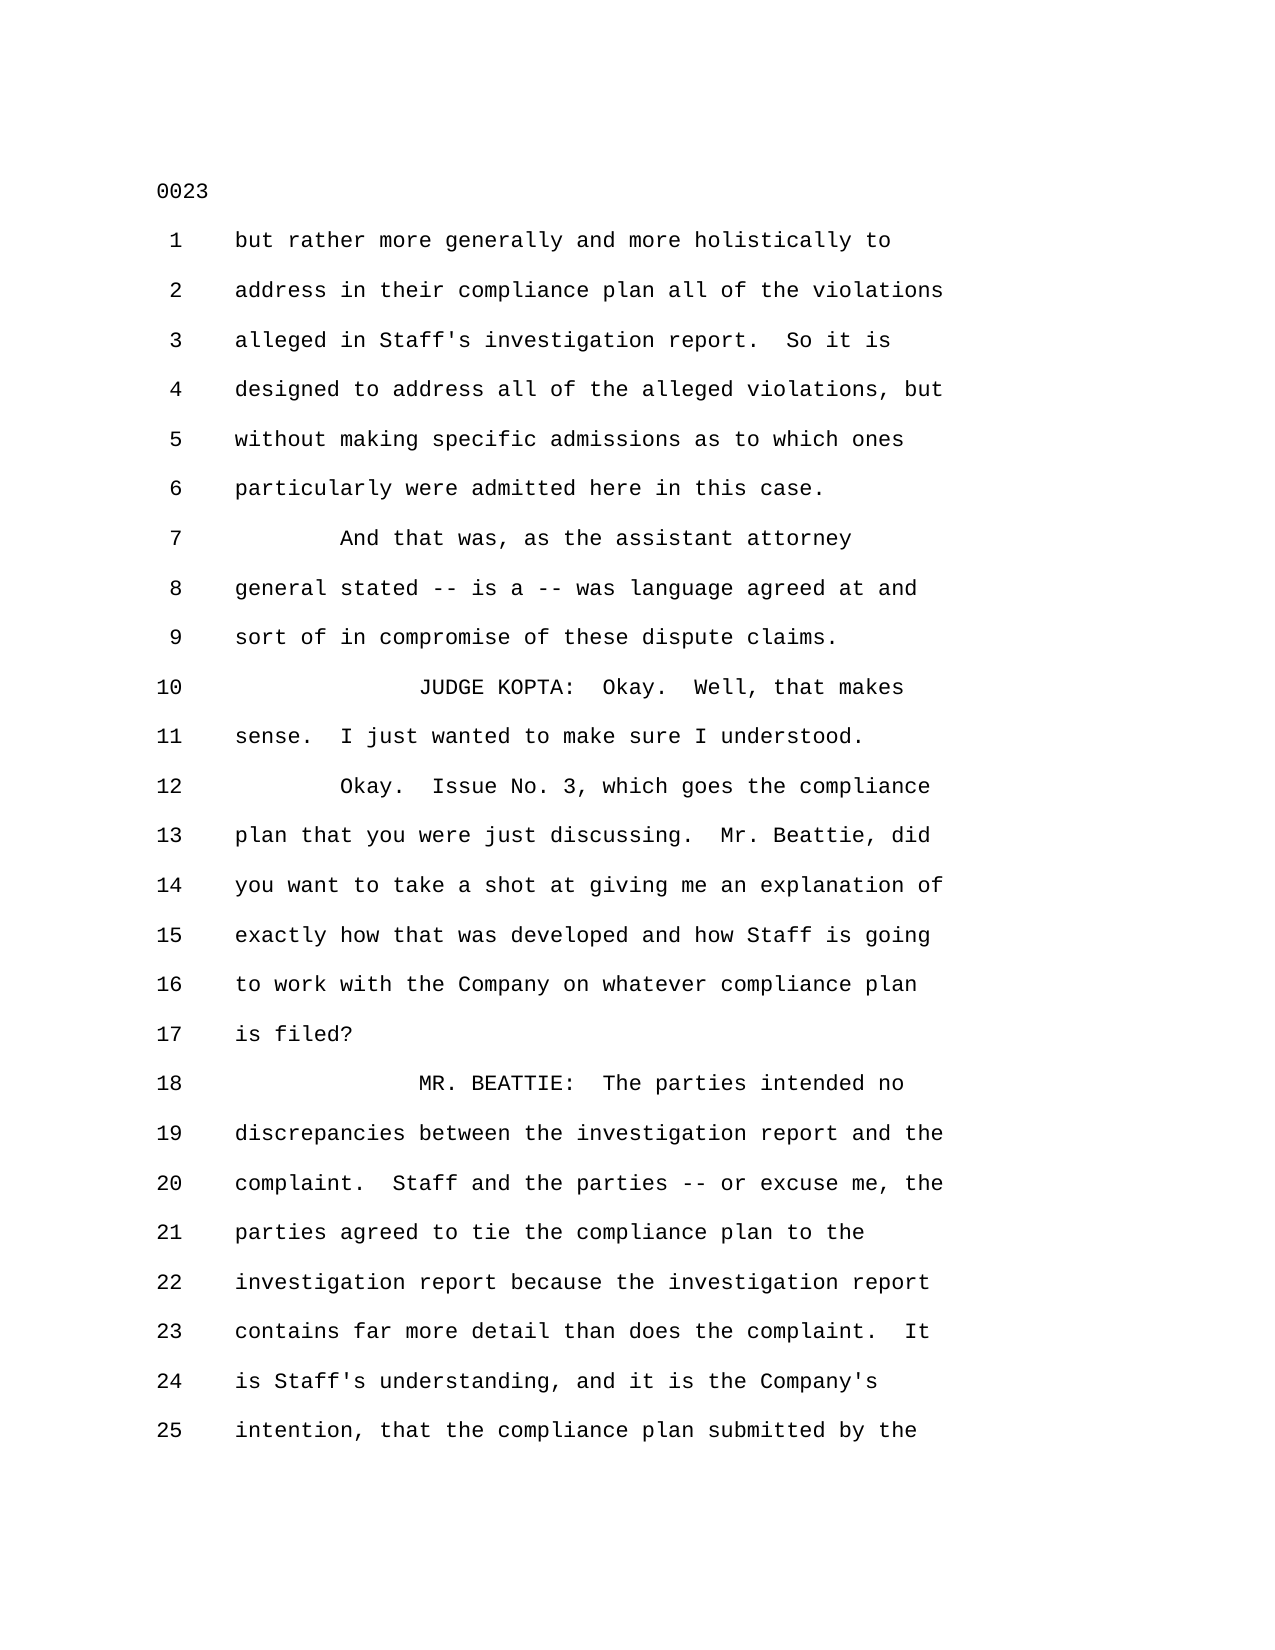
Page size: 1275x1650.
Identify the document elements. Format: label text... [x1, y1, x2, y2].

text 16 to work with the Company on whatever compliance plan [156, 973, 1119, 998]
text 24 is Staff's understanding, and it is the Company's [156, 1370, 1119, 1395]
text 17 is filed? [156, 1023, 1119, 1048]
text 6 particularly were admitted here in this case. [156, 477, 1119, 502]
text 25 intention, that the compliance plan submitted by the [156, 1419, 1119, 1444]
text 19 discrepancies between the investigation report and the [156, 1122, 1119, 1147]
text 10 JUDGE KOPTA: Okay. Well, that makes [156, 676, 1119, 701]
text 15 exactly how that was developed and how Staff is going [156, 924, 1119, 948]
text 21 parties agreed to tie the compliance plan to the [156, 1221, 1119, 1246]
text 13 plan that you were just discussing. Mr. Beattie, did [156, 824, 1119, 849]
text 14 you want to take a shot at giving me an explanation of [156, 874, 1119, 899]
text 1 but rather more generally and more holistically to [156, 229, 1119, 254]
text 2 address in their compliance plan all of the violations [156, 279, 1119, 304]
text 9 sort of in compromise of these dispute claims. [156, 626, 1119, 651]
text 3 alleged in Staff's investigation report. So it is [156, 329, 1119, 353]
text 20 complaint. Staff and the parties -- or excuse me, the [156, 1172, 1119, 1196]
text 12 Okay. Issue No. 3, which goes the compliance [156, 775, 1119, 800]
text 0023 [156, 180, 1119, 205]
text 18 MR. BEATTIE: The parties intended no [156, 1072, 1119, 1097]
text 4 designed to address all of the alleged violations, but [156, 378, 1119, 403]
text 23 contains far more detail than does the complaint. It [156, 1320, 1119, 1345]
text 11 sense. I just wanted to make sure I understood. [156, 725, 1119, 750]
text 22 investigation report because the investigation report [156, 1271, 1119, 1296]
text 7 And that was, as the assistant attorney [156, 527, 1119, 552]
text 8 general stated -- is a -- was language agreed at and [156, 577, 1119, 601]
text 5 without making specific admissions as to which ones [156, 428, 1119, 453]
